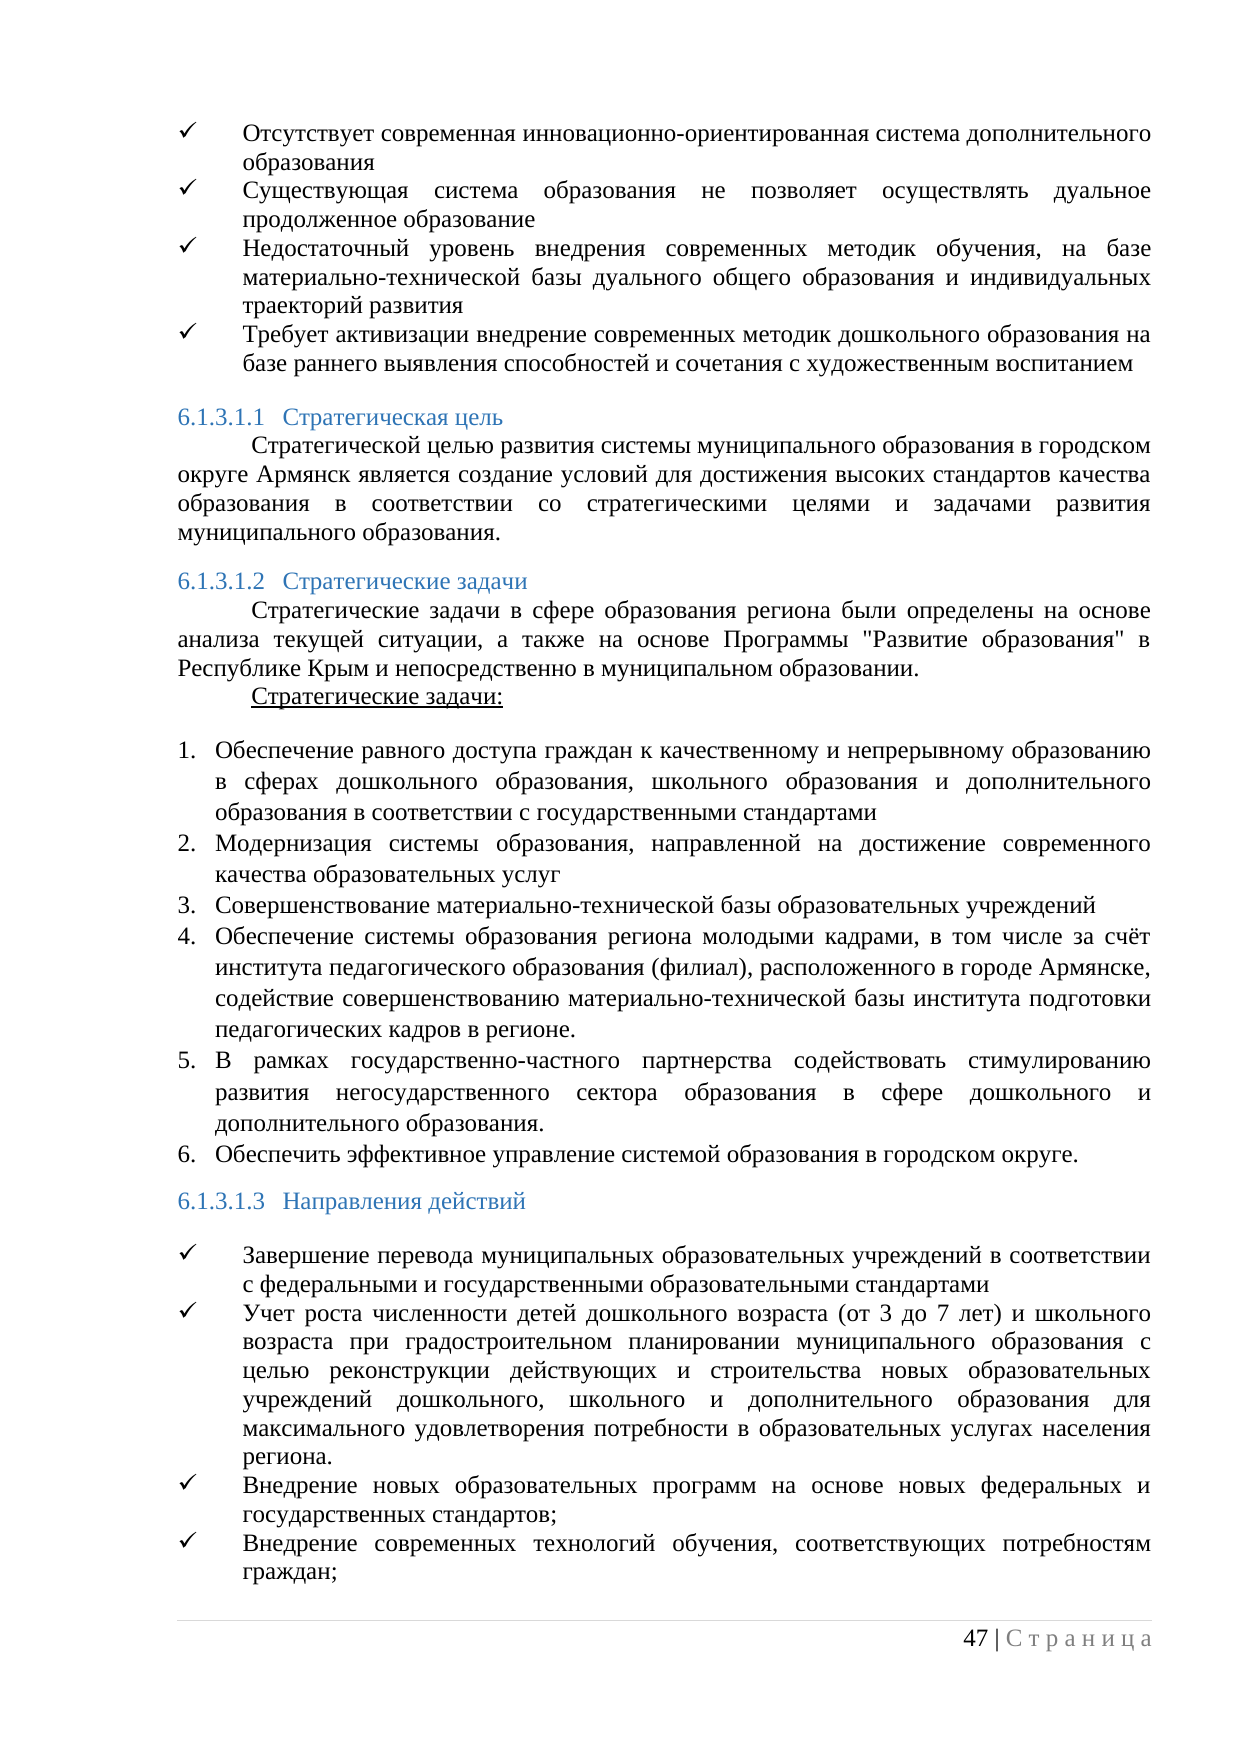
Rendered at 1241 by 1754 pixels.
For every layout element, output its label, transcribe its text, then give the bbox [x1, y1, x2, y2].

list Существующая система образования не позволяет осуществлять дуальное продолженное образование [177, 176, 1152, 233]
text Стратегические задачи в сфере образования региона были определены на основе анализа текущей ситуации, а также на основе Программы "Развитие образования" в Республике Крым и непосредственно в муниципальном образовании. [177, 595, 1152, 681]
list Отсутствует современная инновационно-ориентированная система дополнительного образования [177, 118, 1152, 176]
list Завершение перевода муниципальных образовательных учреждений в соответствии с федеральными и государственными образовательными стандартами [177, 1240, 1152, 1298]
list Внедрение современных технологий обучения, соответствующих потребностям граждан; [177, 1528, 1152, 1585]
list В рамках государственно-частного партнерства содействовать стимулированию развития негосударственного сектора образования в сфере дошкольного и дополнительного образования. [177, 1046, 1152, 1136]
text Стратегические задачи: [177, 681, 1152, 710]
list Обеспечение системы образования региона молодыми кадрами, в том числе за счёт института педагогического образования (филиал), расположенного в городе Армянске, содействие совершенствованию материально-технической базы института подготовки педагогических кадров в регионе. [177, 921, 1152, 1043]
subtitle Направления действий [177, 1186, 1152, 1215]
list Модернизация системы образования, направленной на достижение современного качества образовательных услуг [177, 828, 1152, 888]
list Обеспечить эффективное управление системой образования в городском округе. [177, 1139, 1152, 1167]
list Обеспечение равного доступа граждан к качественному и непрерывному образованию в сферах дошкольного образования, школьного образования и дополнительного образования в соответствии с государственными стандартами [177, 735, 1152, 826]
list Учет роста численности детей дошкольного возраста (от 3 до 7 лет) и школьного возраста при градостроительном планировании муниципального образования с целью реконструкции действующих и строительства новых образовательных учреждений дошкольного, школьного и дополнительного образования для максимального удовлетворения потребности в образовательных услугах населения региона. [177, 1298, 1152, 1470]
list Недостаточный уровень внедрения современных методик обучения, на базе материально-технической базы дуального общего образования и индивидуальных траекторий развития [177, 233, 1152, 319]
list Внедрение новых образовательных программ на основе новых федеральных и государственных стандартов; [177, 1470, 1152, 1528]
list Требует активизации внедрение современных методик дошкольного образования на базе раннего выявления способностей и сочетания с художественным воспитанием [177, 319, 1152, 377]
text Стратегической целью развития системы муниципального образования в городском округе Армянск является создание условий для достижения высоких стандартов качества образования в соответствии со стратегическими целями и задачами развития муниципального образования. [177, 431, 1152, 546]
subtitle Стратегические задачи [177, 566, 1152, 595]
subtitle Стратегическая цель [177, 402, 1152, 431]
list Совершенствование материально-технической базы образовательных учреждений [177, 890, 1152, 919]
